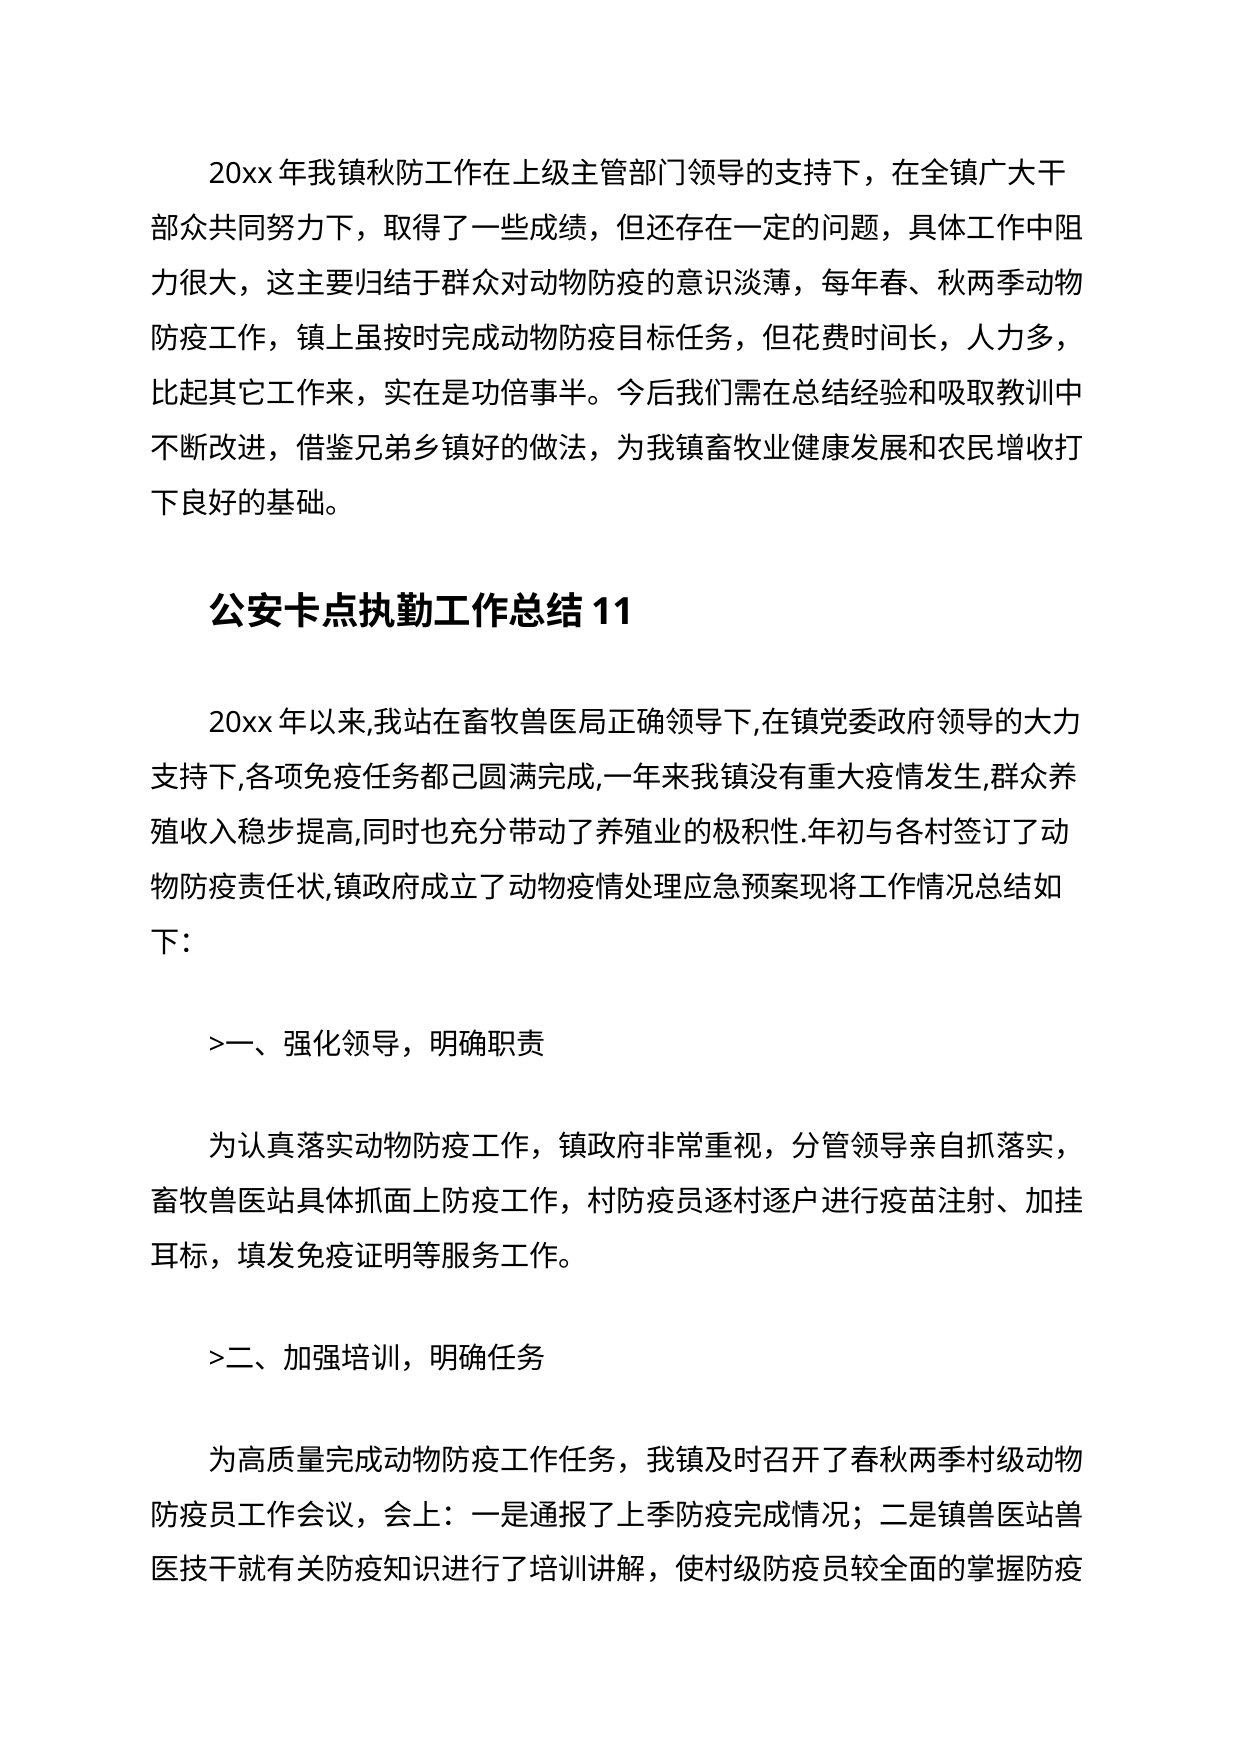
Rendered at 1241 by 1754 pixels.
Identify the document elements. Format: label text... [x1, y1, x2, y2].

text 20xx年我镇秋防工作在上级主管部门领导的支持下，在全镇广大干部众共同努力下，取得了一些成绩，但还存在一定的问题，具体工作中阻力很大，这主要归结于群众对动物防疫的意识淡薄，每年春、秋两季动物防疫工作，镇上虽按时完成动物防疫目标任务，但花费时间长，人力多，比起其它工作来，实在是功倍事半。今后我们需在总结经验和吸取教训中不断改进，借鉴兄弟乡镇好的做法，为我镇畜牧业健康发展和农民增收打下良好的基础。 [150, 150, 1090, 522]
text 公安卡点执勤工作总结11 [150, 581, 1090, 636]
text >二、加强培训，明确任务 [150, 1334, 1090, 1377]
text 20xx年以来,我站在畜牧兽医局正确领导下,在镇党委政府领导的大力支持下,各项免疫任务都己圆满完成,一年来我镇没有重大疫情发生,群众养殖收入稳步提高,同时也充分带动了养殖业的极积性.年初与各村签订了动物防疫责任状,镇政府成立了动物疫情处理应急预案现将工作情况总结如下： [150, 699, 1090, 961]
text 为认真落实动物防疫工作，镇政府非常重视，分管领导亲自抓落实，畜牧兽医站具体抓面上防疫工作，村防疫员逐村逐户进行疫苗注射、加挂耳标，填发免疫证明等服务工作。 [150, 1123, 1090, 1275]
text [150, 1436, 1090, 1588]
text >一、强化领导，明确职责 [150, 1021, 1090, 1063]
